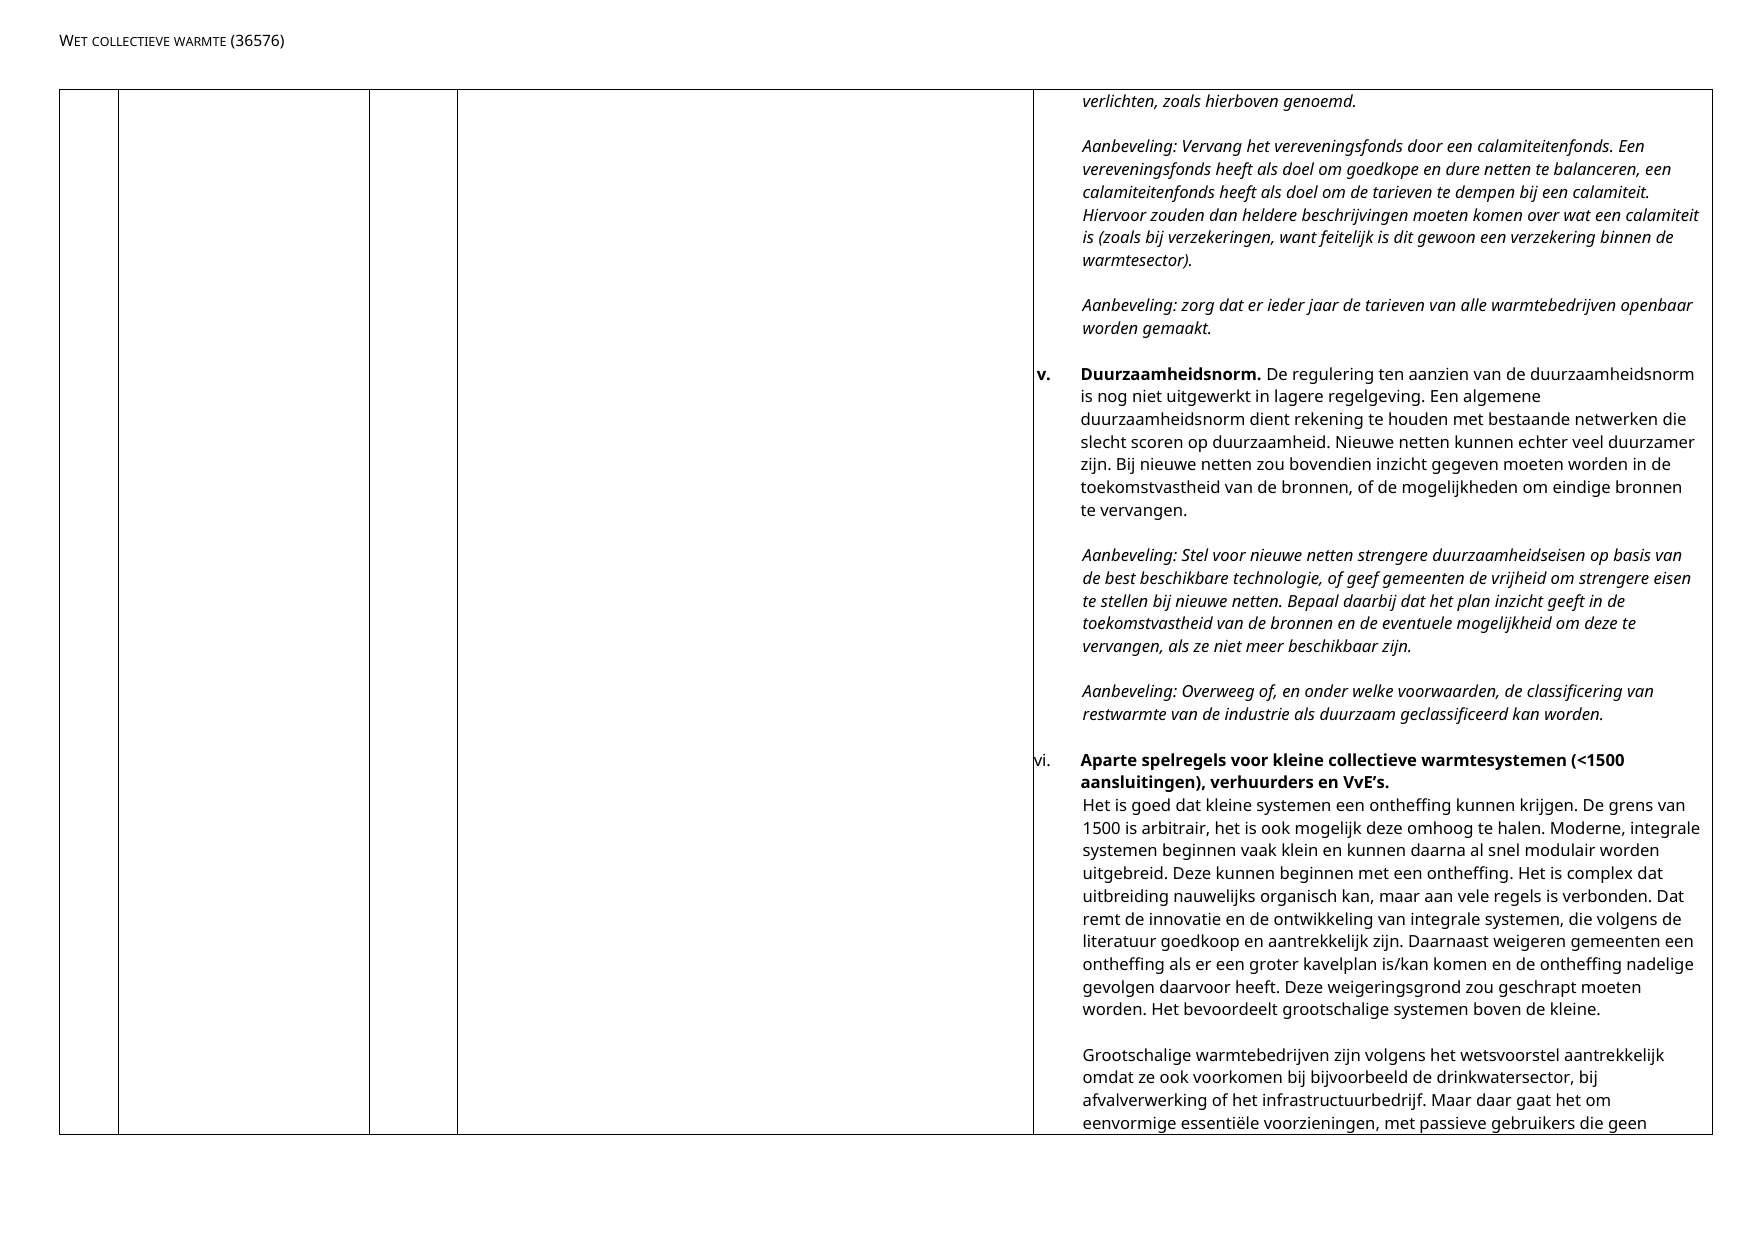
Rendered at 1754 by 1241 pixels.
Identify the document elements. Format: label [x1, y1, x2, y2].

table_cell [119, 90, 369, 1134]
table_cell [60, 90, 118, 1134]
table_cell [458, 90, 1033, 1134]
table_cell [1034, 90, 1712, 1134]
table_cell [370, 90, 457, 1134]
